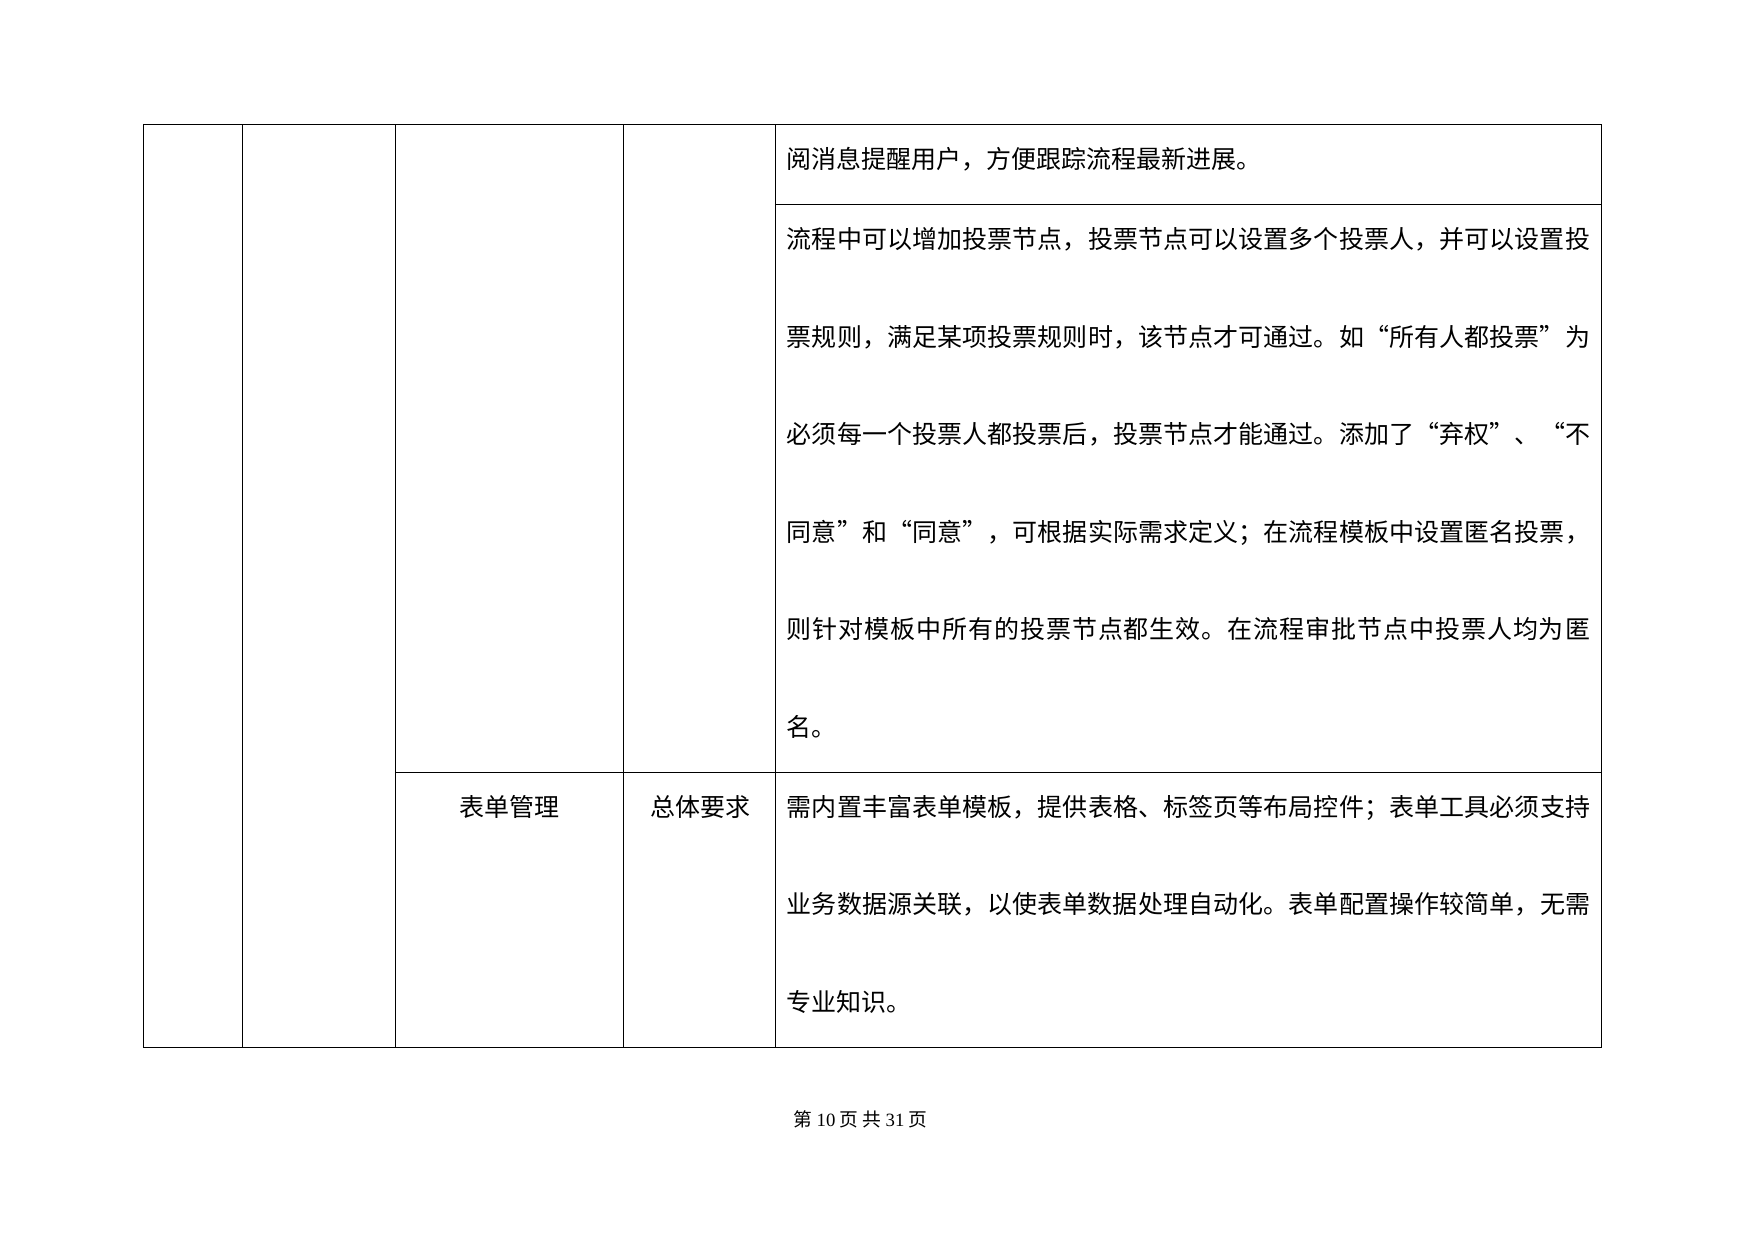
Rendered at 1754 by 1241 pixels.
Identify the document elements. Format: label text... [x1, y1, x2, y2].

table_cell 总体要求 [624, 773, 775, 1047]
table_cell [776, 125, 1601, 204]
table_cell 表单管理 [396, 773, 623, 1047]
table_cell 需内置丰富表单模板，提供表格、标签页等布局控件；表单工具必须支持业务数据源关联，以使表单数据处理自动化。表单配置操作较简单，无需专业知识。 [776, 773, 1601, 1047]
table_cell 流程中可以增加投票节点，投票节点可以设置多个投票人，并可以设置投票规则，满足某项投票规则时，该节点才可通过。如“所有人都投票”为必须每一个投票人都投票后，投票节点才能通过。添加了“弃权”、“不同意”和“同意”，可根据实际需求定义；在流程模板中设置匿名投票，则针对模板中所有的投票节点都生效。在流程审批节点中投票人均为匿名。 [776, 205, 1601, 772]
